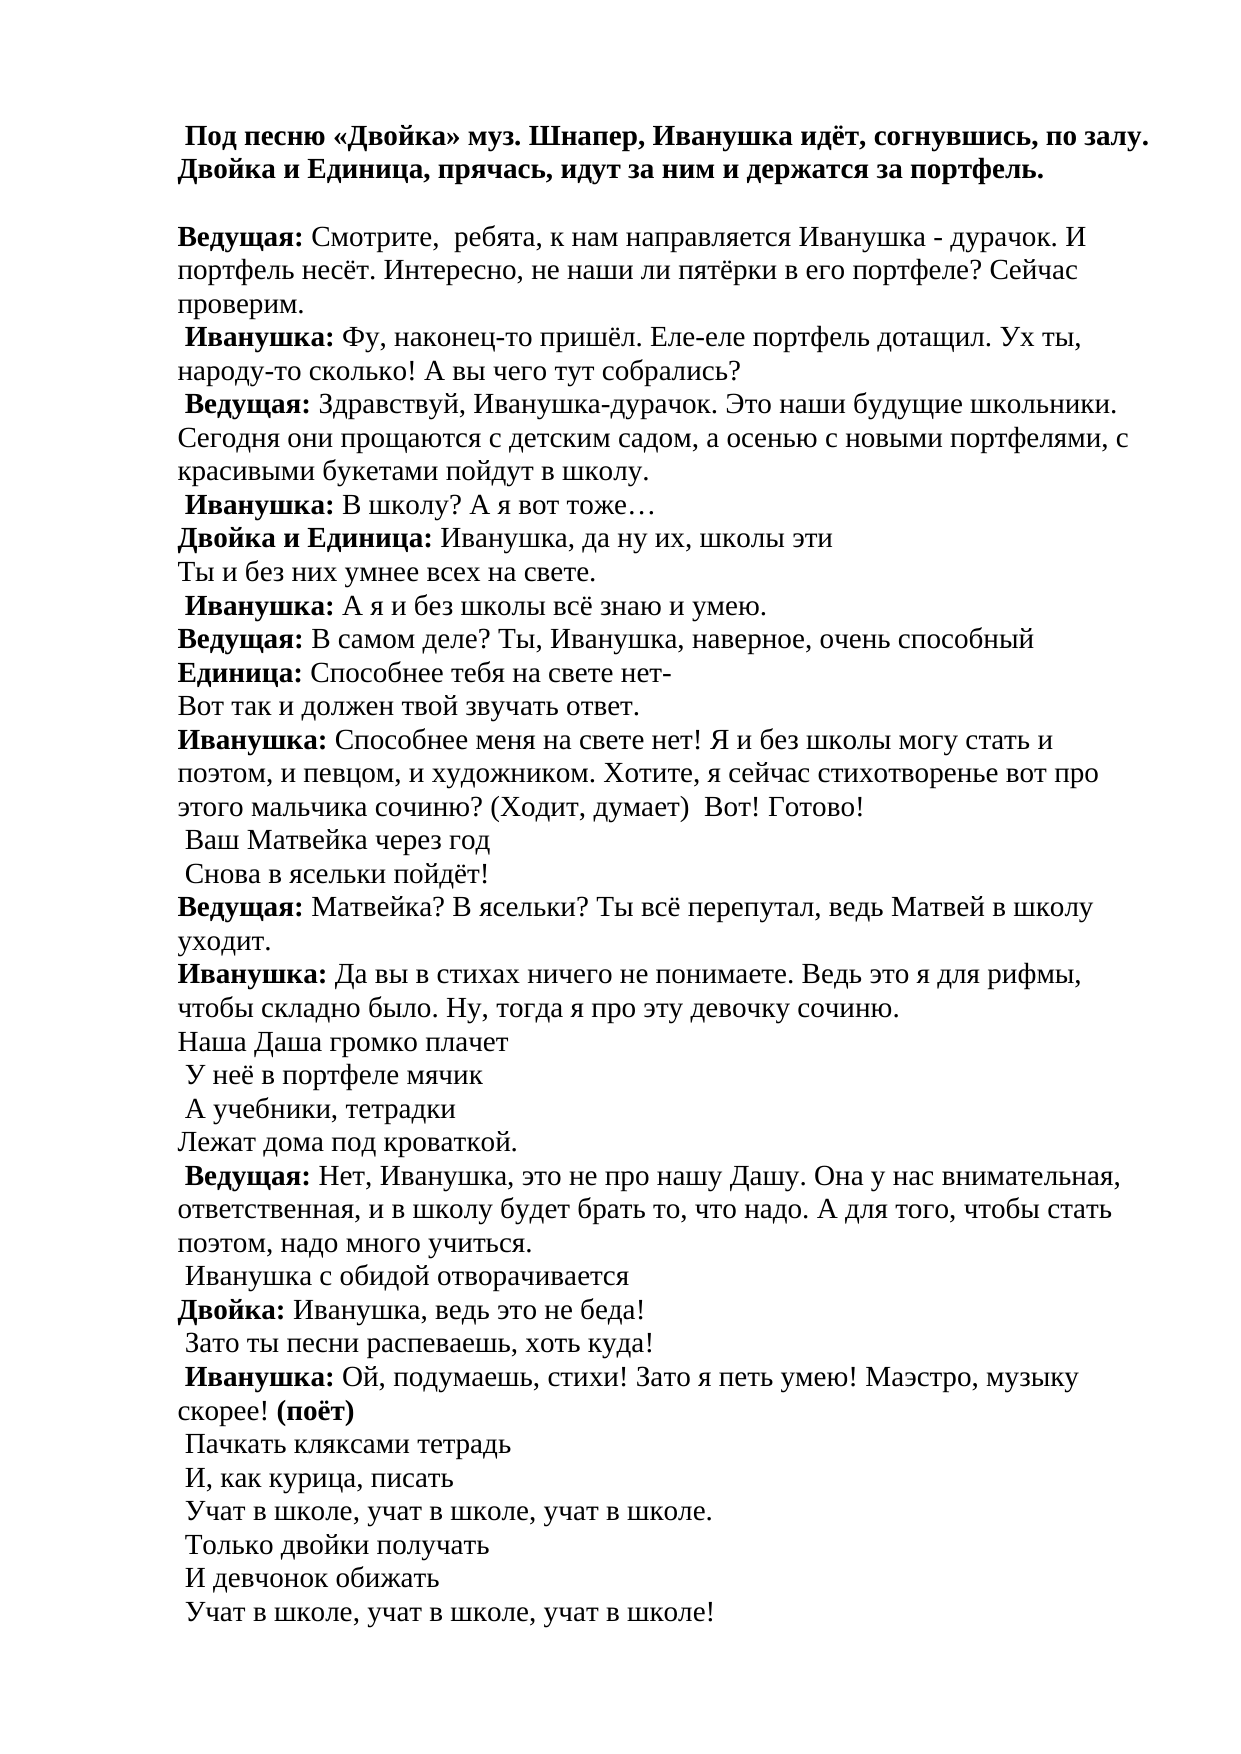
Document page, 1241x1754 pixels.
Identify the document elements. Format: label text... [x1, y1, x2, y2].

text Ведущая: Матвейка? В ясельки? Ты всё перепутал, ведь Матвей в школу уходит. [177, 889, 1152, 957]
text Наша Даша громко плачет [177, 1024, 1152, 1057]
text Двойка и Единица: Иванушка, да ну их, школы эти [177, 521, 1152, 554]
text И, как курица, писать [177, 1460, 1152, 1493]
text Ведущая: Нет, Иванушка, это не про нашу Дашу. Она у нас внимательная, ответственная, и в школу будет брать то, что надо. А для того, чтобы стать поэтом, надо много учиться. [177, 1158, 1152, 1258]
text Единица: Способнее тебя на свете нет- [177, 655, 1152, 688]
text Пачкать кляксами тетрадь [177, 1426, 1152, 1460]
text Ведущая: Здравствуй, Иванушка-дурачок. Это наши будущие школьники. Сегодня они прощаются с детским садом, а осенью с новыми портфелями, с красивыми букетами пойдут в школу. [177, 386, 1152, 487]
text Вот так и должен твой звучать ответ. [177, 688, 1152, 722]
text Ведущая: В самом деле? Ты, Иванушка, наверное, очень способный [177, 621, 1152, 655]
text Иванушка: Ой, подумаешь, стихи! Зато я петь умею! Маэстро, музыку скорее! (поёт) [177, 1359, 1152, 1426]
text Учат в школе, учат в школе, учат в школе! [177, 1594, 1152, 1627]
text Иванушка: Способнее меня на свете нет! Я и без школы могу стать и поэтом, и певцом, и художником. Хотите, я сейчас стихотворенье вот про этого мальчика сочиню? (Ходит, думает) Вот! Готово! [177, 722, 1152, 822]
text Иванушка: А я и без школы всё знаю и умею. [177, 588, 1152, 621]
text Снова в ясельки пойдёт! [177, 856, 1152, 889]
text Иванушка с обидой отворачивается [177, 1258, 1152, 1292]
text Зато ты песни распеваешь, хоть куда! [177, 1326, 1152, 1359]
text Ведущая: Смотрите, ребята, к нам направляется Иванушка - дурачок. И портфель несёт. Интересно, не наши ли пятёрки в его портфеле? Сейчас проверим. [177, 219, 1152, 319]
text А учебники, тетрадки [177, 1091, 1152, 1124]
text Ваш Матвейка через год [177, 822, 1152, 856]
text У неё в портфеле мячик [177, 1057, 1152, 1091]
text Под песню «Двойка» муз. Шнапер, Иванушка идёт, согнувшись, по залу. Двойка и Единица, прячась, идут за ним и держатся за портфель. [177, 118, 1152, 185]
text Только двойки получать [177, 1527, 1152, 1560]
text Учат в школе, учат в школе, учат в школе. [177, 1493, 1152, 1527]
text Ты и без них умнее всех на свете. [177, 554, 1152, 588]
text Иванушка: Да вы в стихах ничего не понимаете. Ведь это я для рифмы, чтобы складно было. Ну, тогда я про эту девочку сочиню. [177, 957, 1152, 1024]
text И девчонок обижать [177, 1560, 1152, 1594]
text Лежат дома под кроваткой. [177, 1124, 1152, 1158]
text Двойка: Иванушка, ведь это не беда! [177, 1292, 1152, 1326]
text Иванушка: В школу? А я вот тоже… [177, 487, 1152, 521]
text Иванушка: Фу, наконец-то пришёл. Еле-еле портфель дотащил. Ух ты, народу-то сколько! А вы чего тут собрались? [177, 319, 1152, 386]
